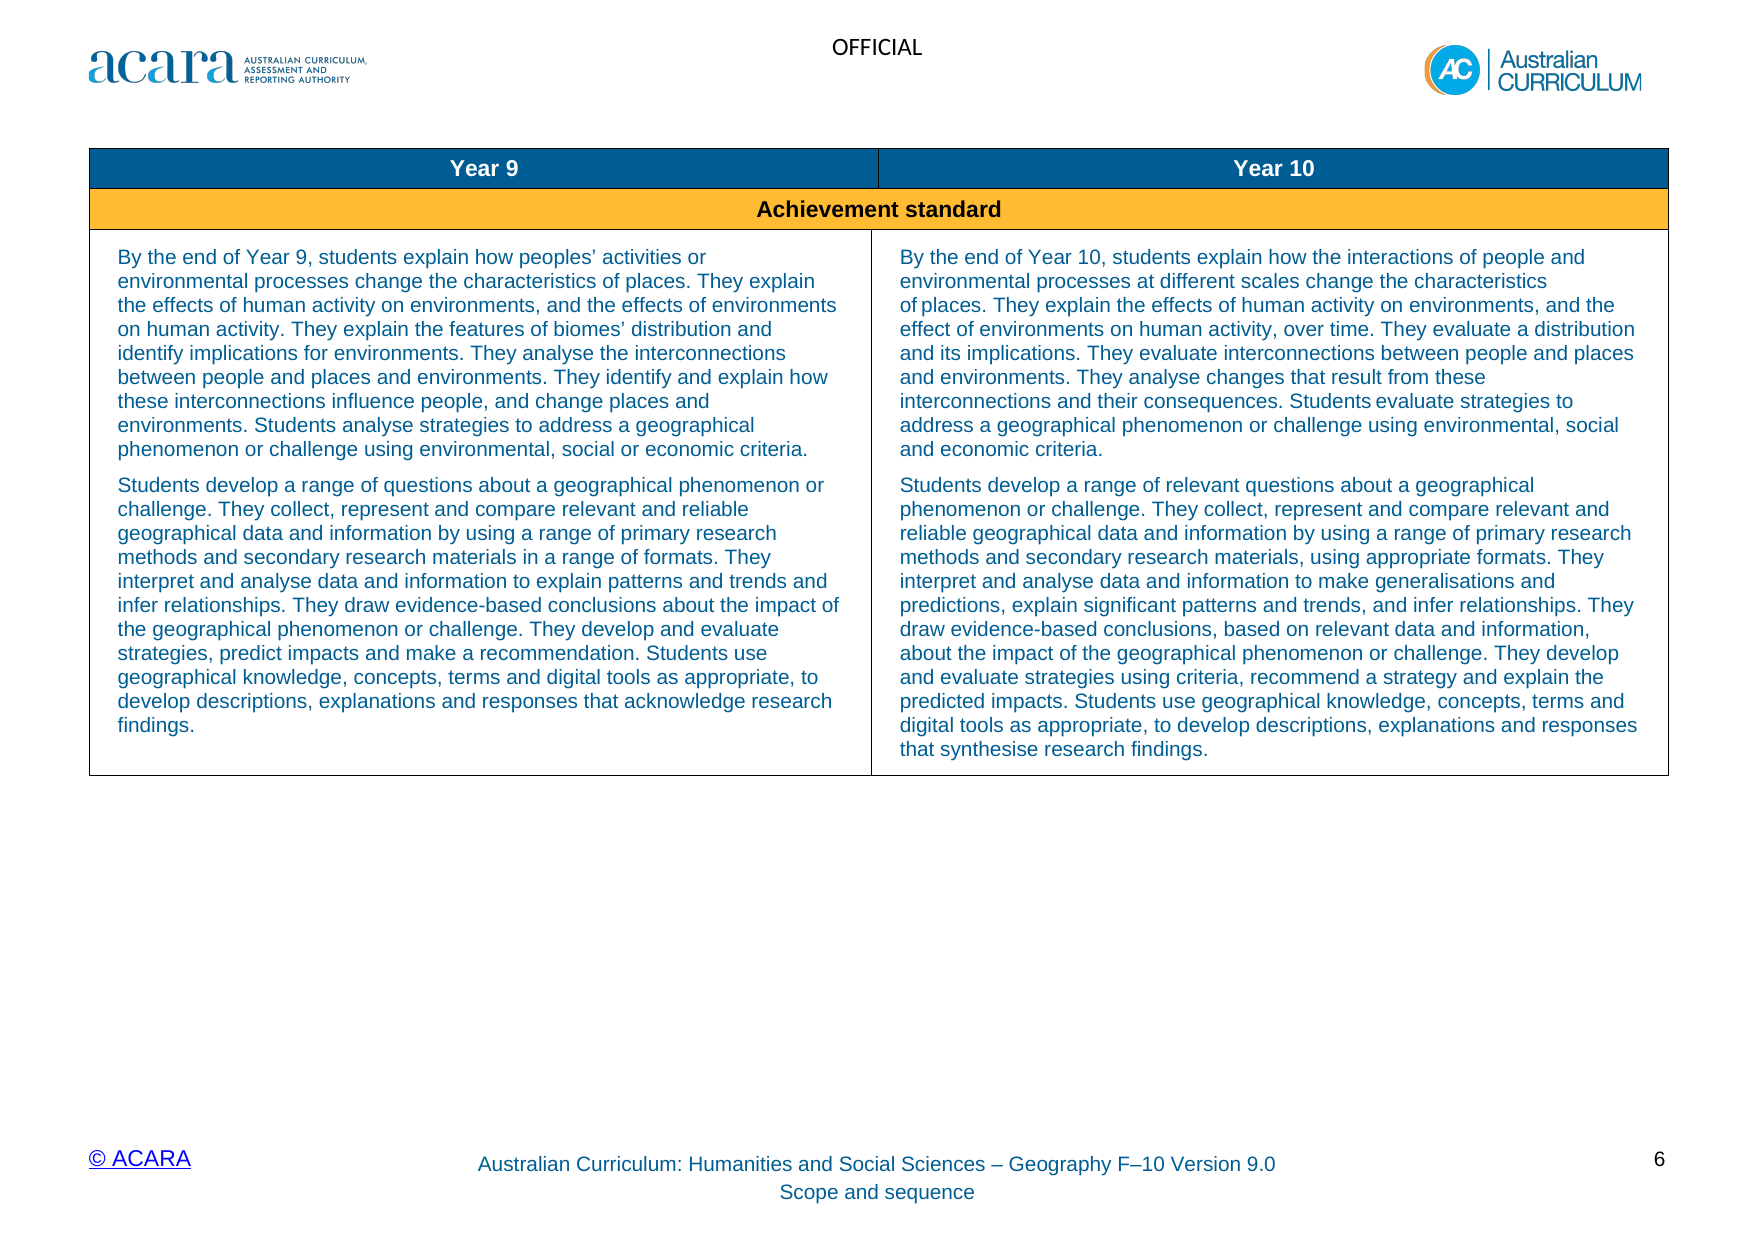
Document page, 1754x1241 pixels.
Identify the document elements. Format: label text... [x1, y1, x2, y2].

picture [1463, 45, 1642, 95]
picture [1424, 45, 1447, 95]
picture [88, 51, 367, 83]
table_cell By the end of Year 10, students explain how the interactions of people and environmental processes at different scales change the characteristics of places. They explain the effects of human activity on environments, and the effect of environments on human activity, over time. They evaluate a distribution and its implications. They evaluate interconnections between people and places and environments. They analyse changes that result from these interconnections and their consequences. Students evaluate strategies to address a geographical phenomenon or challenge using environmental, social and economic criteria. Students develop a range of relevant questions about a geographical phenomenon or challenge. They collect, represent and compare relevant and reliable geographical data and information by using a range of primary research methods and secondary research materials, using appropriate formats. They interpret and analyse data and information to make generalisations and predictions, explain significant patterns and trends, and infer relationships. They draw evidence-based conclusions, based on relevant data and information, about the impact of the geographical phenomenon or challenge. They develop and evaluate strategies using criteria, recommend a strategy and explain the predicted impacts. Students use geographical knowledge, concepts, terms and digital tools as appropriate, to develop descriptions, explanations and responses that synthesise research findings. [872, 230, 1668, 775]
table_cell Achievement standard [90, 189, 1668, 229]
table_header Year 10 [879, 149, 1668, 188]
table_header Year 9 [90, 149, 878, 188]
picture [1440, 59, 1471, 79]
table_cell By the end of Year 9, students explain how peoples’ activities or environmental processes change the characteristics of places. They explain the effects of human activity on environments, and the effects of environments on human activity. They explain the features of biomes’ distribution and identify implications for environments. They analyse the interconnections between people and places and environments. They identify and explain how these interconnections influence people, and change places and environments. Students analyse strategies to address a geographical phenomenon or challenge using environmental, social or economic criteria. Students develop a range of questions about a geographical phenomenon or challenge. They collect, represent and compare relevant and reliable geographical data and information by using a range of primary research methods and secondary research materials in a range of formats. They interpret and analyse data and information to explain patterns and trends and infer relationships. They draw evidence-based conclusions about the impact of the geographical phenomenon or challenge. They develop and evaluate strategies, predict impacts and make a recommendation. Students use geographical knowledge, concepts, terms and digital tools as appropriate, to develop descriptions, explanations and responses that acknowledge research findings. [90, 230, 871, 775]
